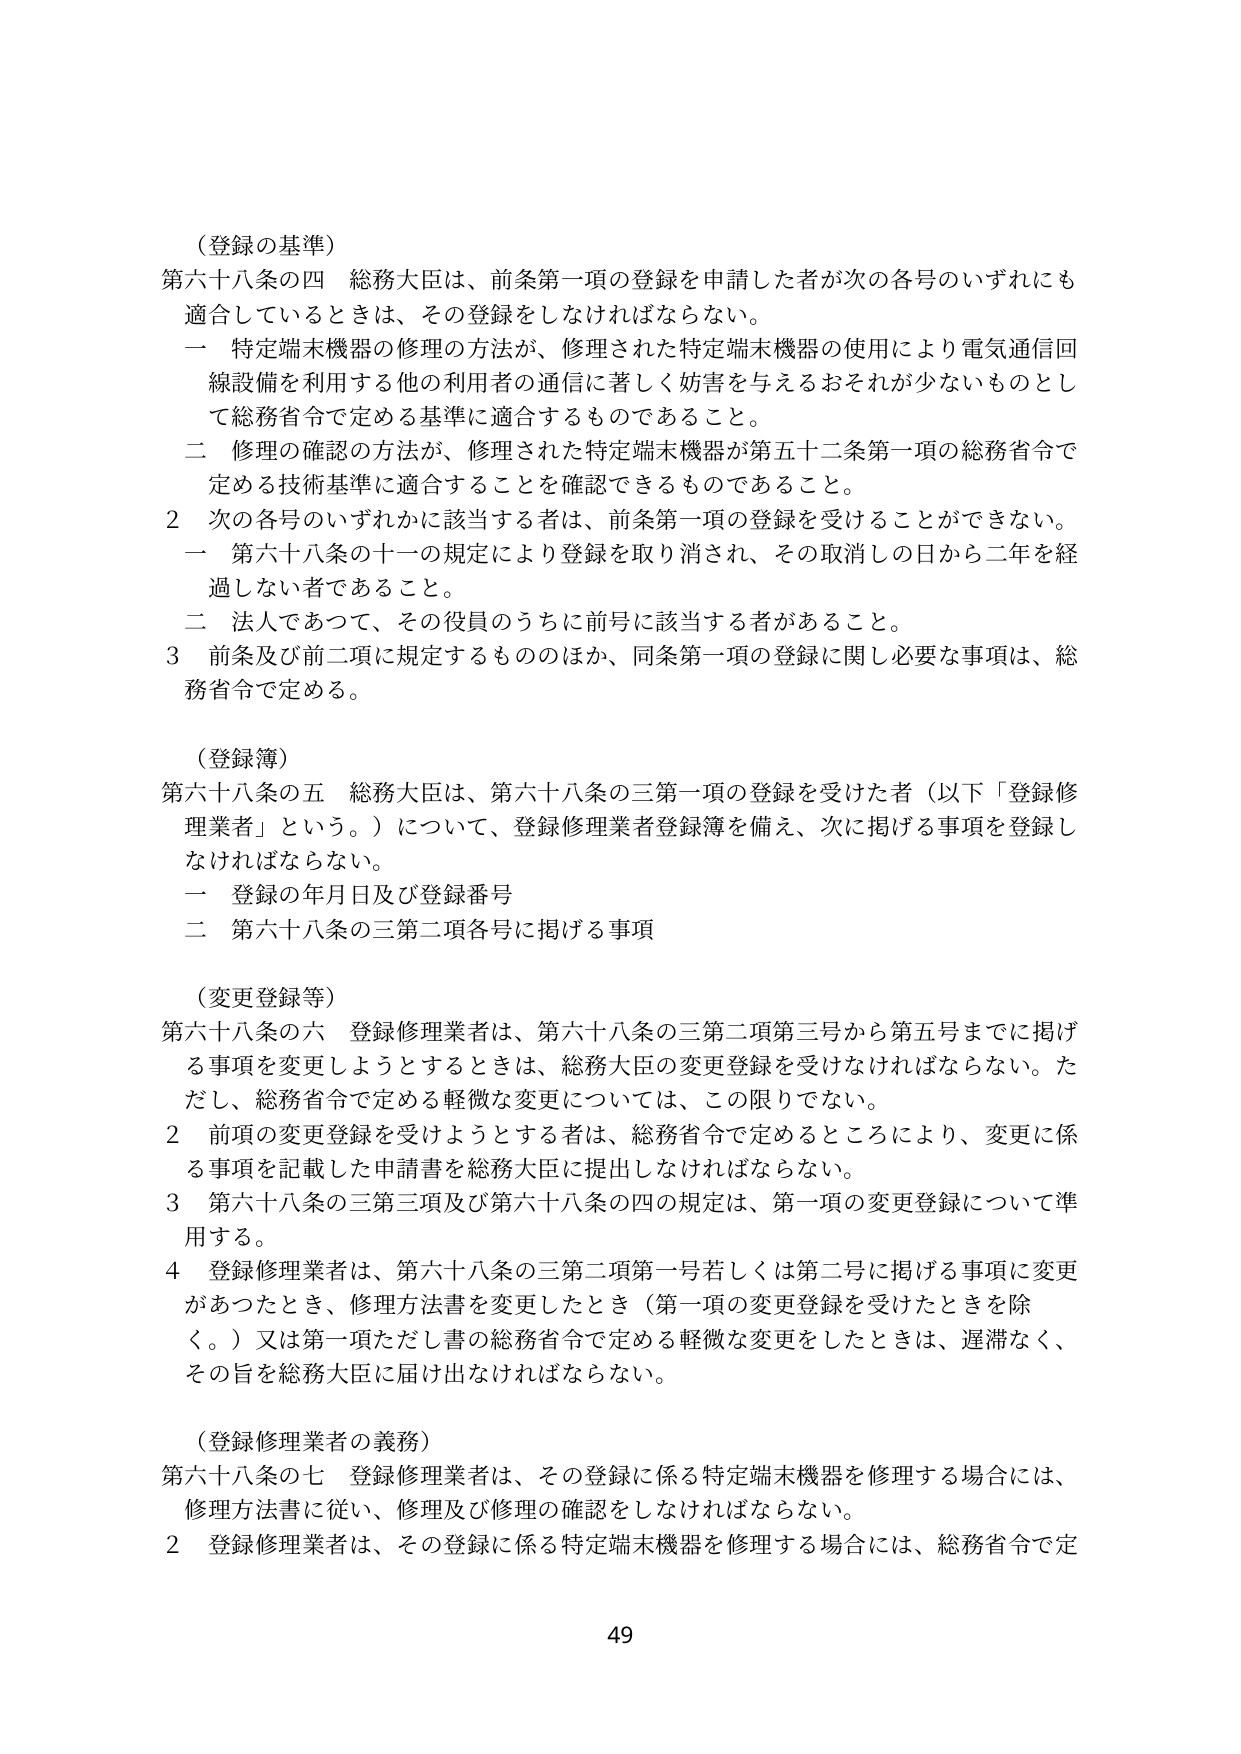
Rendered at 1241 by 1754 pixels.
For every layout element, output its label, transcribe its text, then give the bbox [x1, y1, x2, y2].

text 二 修理の確認の方法が、修理された特定端末機器が第五十二条第一項の総務省令で定める技術基準に適合することを確認できるものであること。 [184, 433, 1079, 501]
text ３ 第六十八条の三第三項及び第六十八条の四の規定は、第一項の変更登録について準用する。 [161, 1184, 1079, 1253]
text 一 第六十八条の十一の規定により登録を取り消され、その取消しの日から二年を経過しない者であること。 [184, 535, 1079, 604]
text （登録修理業者の義務） [184, 1424, 1079, 1458]
text ３ 前条及び前二項に規定するもののほか、同条第一項の登録に関し必要な事項は、総務省令で定める。 [161, 638, 1079, 706]
text ２ 次の各号のいずれかに該当する者は、前条第一項の登録を受けることができない。 [161, 501, 1079, 535]
text 一 登録の年月日及び登録番号 [184, 877, 1079, 911]
text 二 第六十八条の三第二項各号に掲げる事項 [184, 911, 1079, 945]
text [161, 1526, 1079, 1560]
text （登録簿） [184, 740, 1079, 774]
text ２ 前項の変更登録を受けようとする者は、総務省令で定めるところにより、変更に係る事項を記載した申請書を総務大臣に提出しなければならない。 [161, 1116, 1079, 1184]
text 一 特定端末機器の修理の方法が、修理された特定端末機器の使用により電気通信回線設備を利用する他の利用者の通信に著しく妨害を与えるおそれが少ないものとして総務省令で定める基準に適合するものであること。 [184, 330, 1079, 433]
text 二 法人であつて、その役員のうちに前号に該当する者があること。 [184, 604, 1079, 638]
text 第六十八条の六 登録修理業者は、第六十八条の三第二項第三号から第五号までに掲げる事項を変更しようとするときは、総務大臣の変更登録を受けなければならない。ただし、総務省令で定める軽微な変更については、この限りでない。 [161, 1014, 1079, 1116]
text 第六十八条の七 登録修理業者は、その登録に係る特定端末機器を修理する場合には、修理方法書に従い、修理及び修理の確認をしなければならない。 [161, 1458, 1079, 1526]
text ４ 登録修理業者は、第六十八条の三第二項第一号若しくは第二号に掲げる事項に変更があつたとき、修理方法書を変更したとき（第一項の変更登録を受けたときを除く。）又は第一項ただし書の総務省令で定める軽微な変更をしたときは、遅滞なく、その旨を総務大臣に届け出なければならない。 [161, 1253, 1079, 1389]
text 第六十八条の五 総務大臣は、第六十八条の三第一項の登録を受けた者（以下「登録修理業者」という。）について、登録修理業者登録簿を備え、次に掲げる事項を登録しなければならない。 [161, 774, 1079, 877]
text 第六十八条の四 総務大臣は、前条第一項の登録を申請した者が次の各号のいずれにも適合しているときは、その登録をしなければならない。 [161, 262, 1079, 330]
text （登録の基準） [184, 228, 1079, 262]
text （変更登録等） [184, 979, 1079, 1014]
